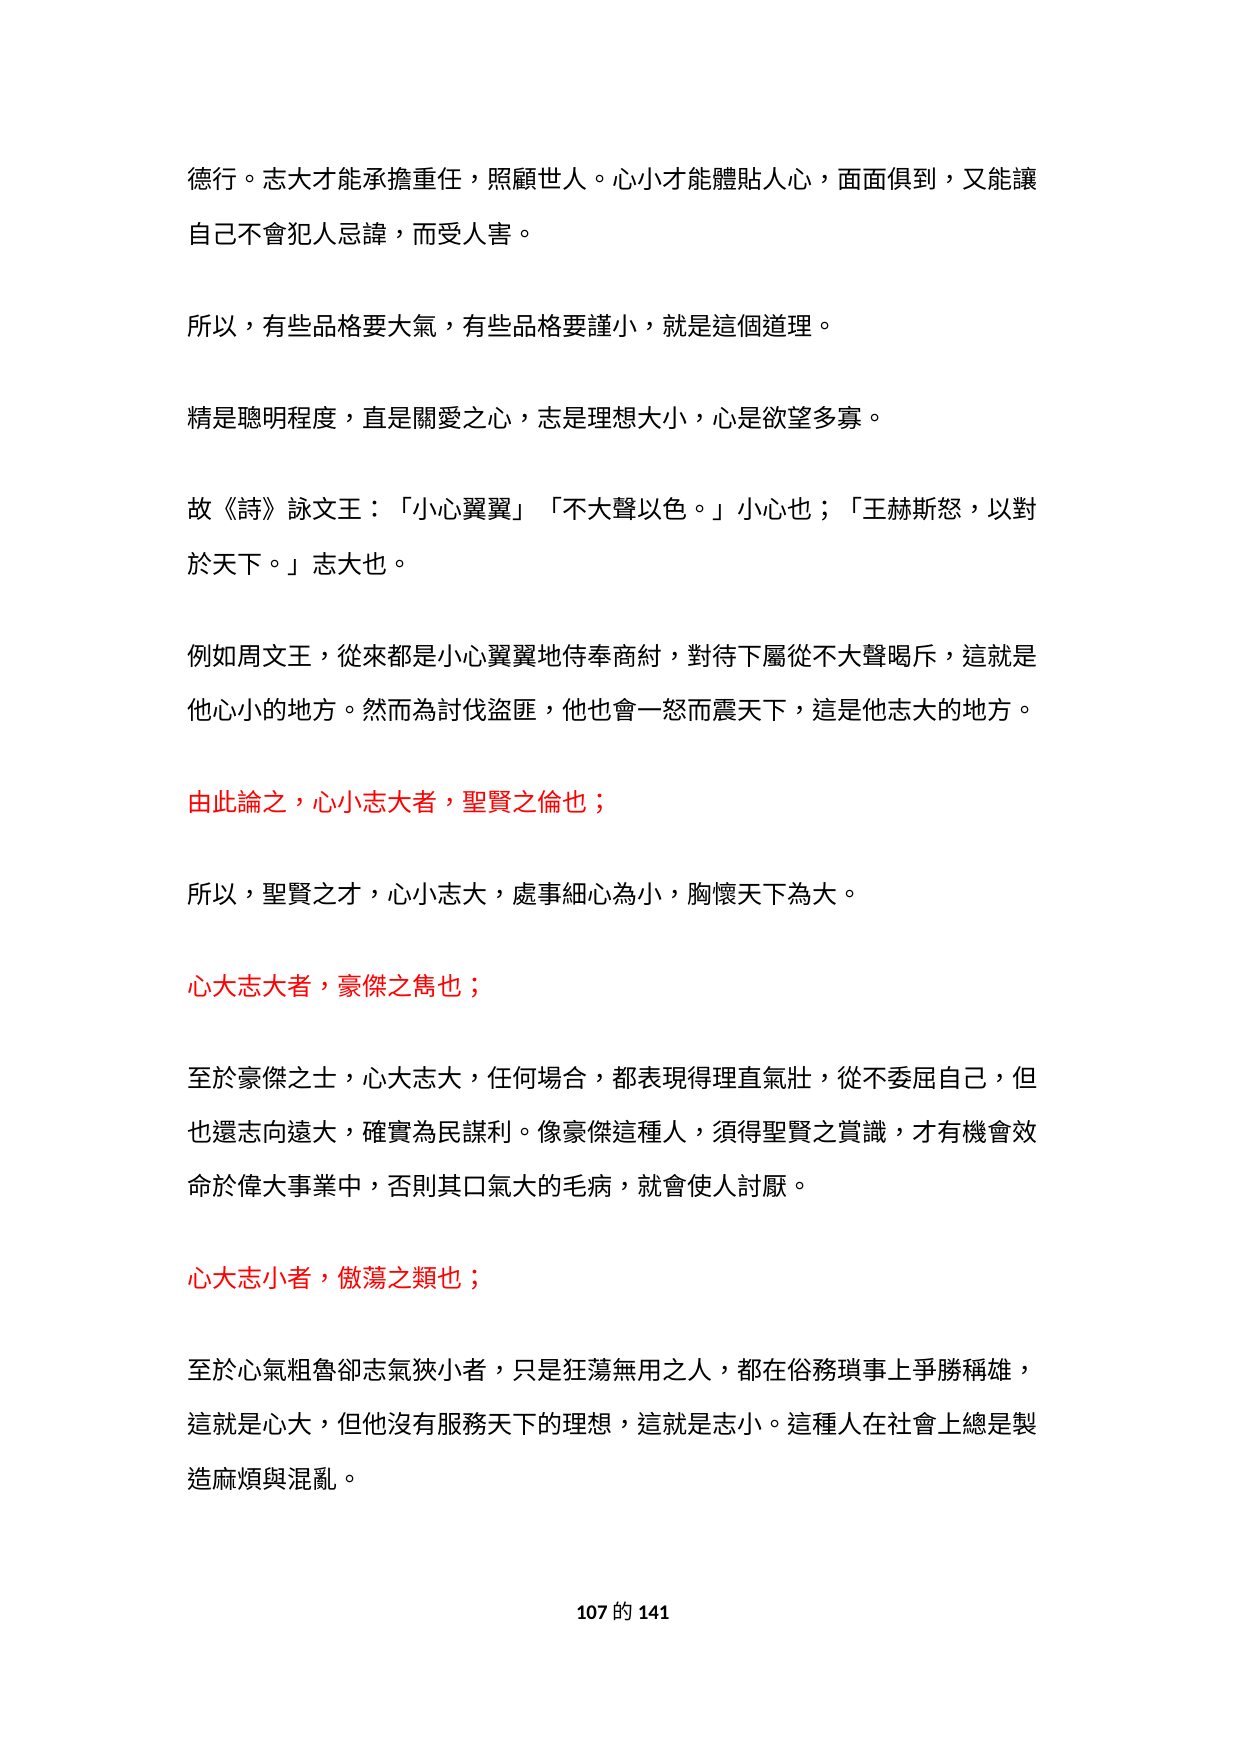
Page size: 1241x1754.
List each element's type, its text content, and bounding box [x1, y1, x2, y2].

text 至於心氣粗魯卻志氣狹小者，只是狂蕩無用之人，都在俗務瑣事上爭勝稱雄，這就是心大，但他沒有服務天下的理想，這就是志小。這種人在社會上總是製造麻煩與混亂。 [187, 1351, 1053, 1496]
text 心大志小者，傲蕩之類也； [187, 1259, 1053, 1295]
text 精是聰明程度，直是關愛之心，志是理想大小，心是欲望多寡。 [187, 398, 1053, 434]
text 所以，聖賢之才，心小志大，處事細心為小，胸懷天下為大。 [187, 874, 1053, 911]
text 所以，有些品格要大氣，有些品格要謹小，就是這個道理。 [187, 306, 1053, 342]
text 心大志大者，豪傑之雋也； [187, 966, 1053, 1002]
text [187, 160, 1053, 251]
text 至於豪傑之士，心大志大，任何場合，都表現得理直氣壯，從不委屈自己，但也還志向遠大，確實為民謀利。像豪傑這種人，須得聖賢之賞識，才有機會效命於偉大事業中，否則其口氣大的毛病，就會使人討厭。 [187, 1058, 1053, 1203]
text 故《詩》詠文王：「小心翼翼」「不大聲以色。」小心也；「王赫斯怒，以對於天下。」志大也。 [187, 490, 1053, 581]
text 例如周文王，從來都是小心翼翼地侍奉商紂，對待下屬從不大聲暍斥，這就是他心小的地方。然而為討伐盜匪，他也會一怒而震天下，這是他志大的地方。 [187, 636, 1053, 727]
text 由此論之，心小志大者，聖賢之倫也； [187, 782, 1053, 819]
